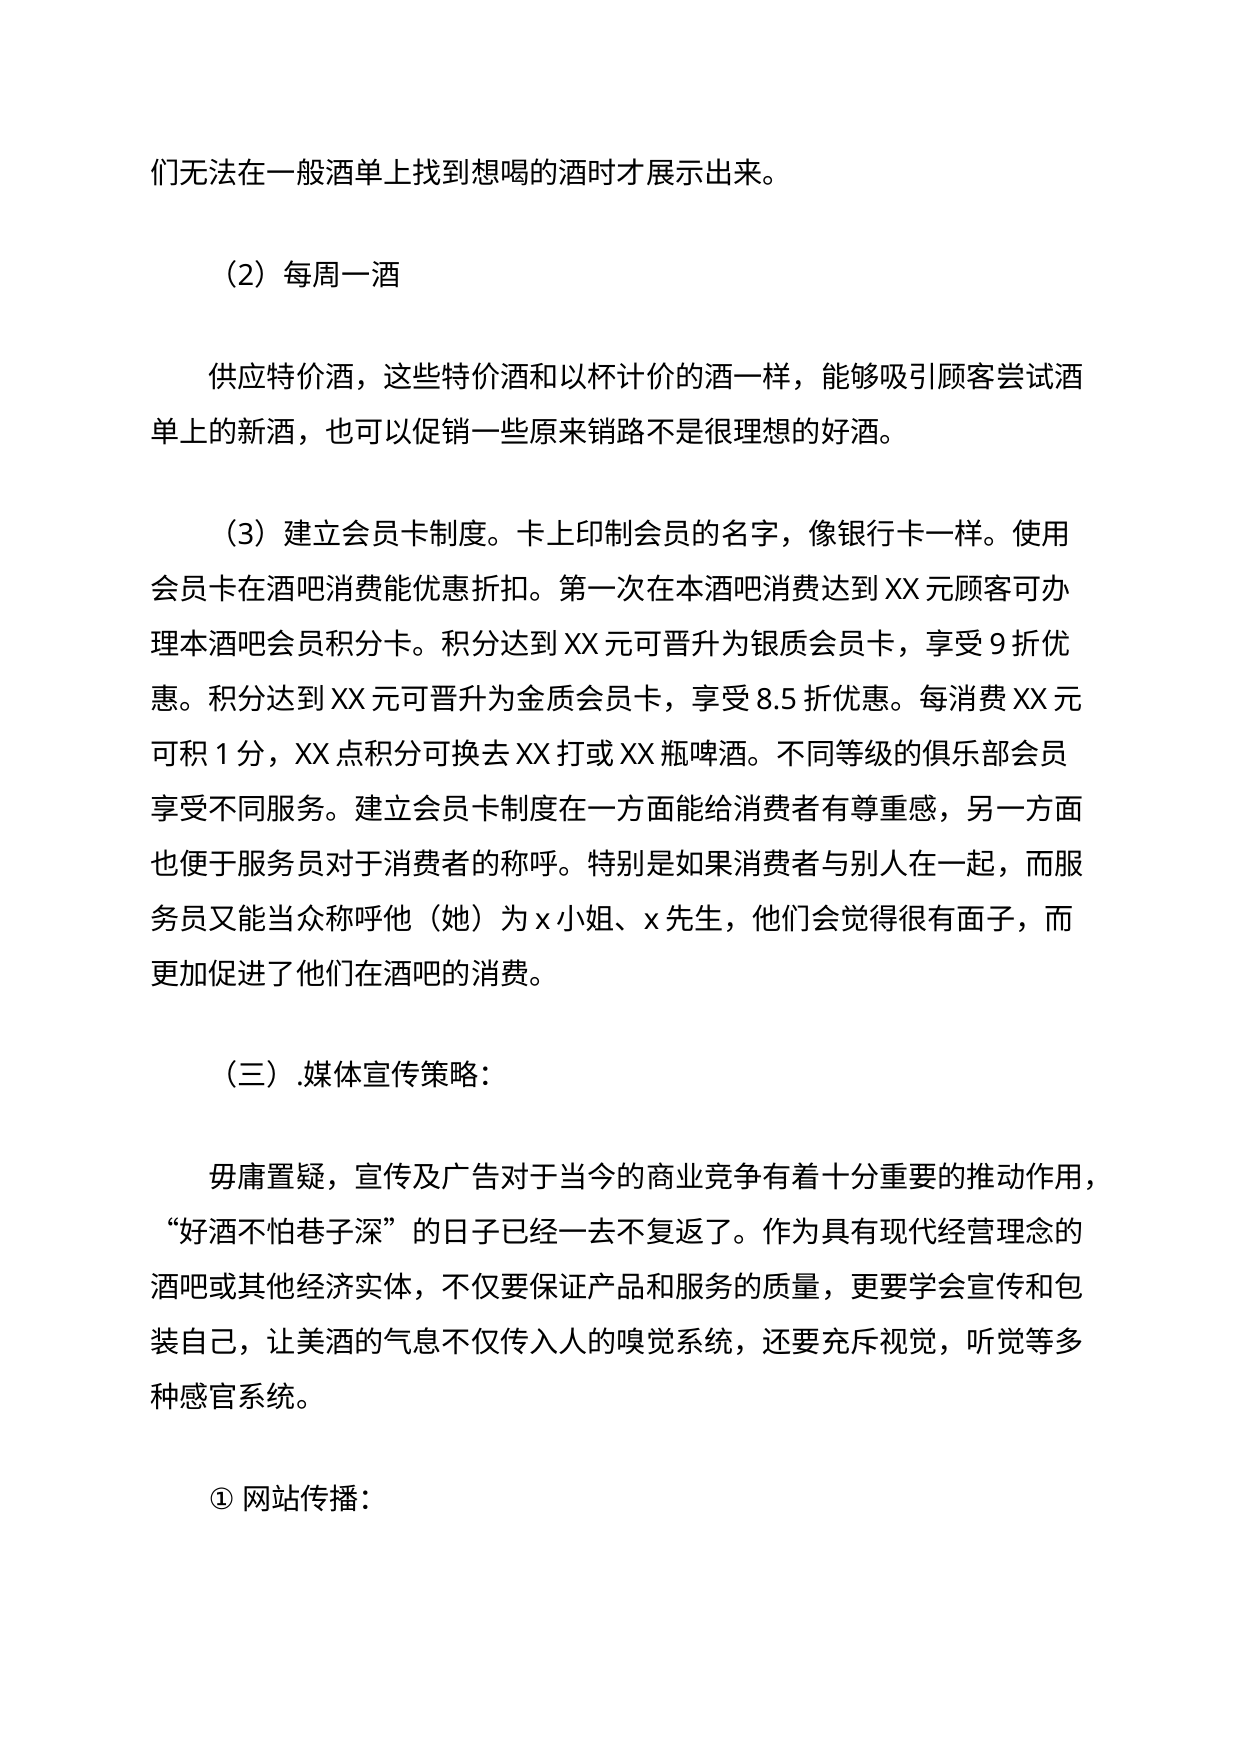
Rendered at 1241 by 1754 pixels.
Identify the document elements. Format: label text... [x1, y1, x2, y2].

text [150, 150, 1090, 192]
text （三）.媒体宣传策略： [150, 1052, 1090, 1094]
text 毋庸置疑，宣传及广告对于当今的商业竞争有着十分重要的推动作用，“好酒不怕巷子深”的日子已经一去不复返了。作为具有现代经营理念的酒吧或其他经济实体，不仅要保证产品和服务的质量，更要学会宣传和包装自己，让美酒的气息不仅传入人的嗅觉系统，还要充斥视觉，听觉等多种感官系统。 [150, 1154, 1090, 1416]
text （2）每周一酒 [150, 252, 1090, 294]
text 供应特价酒，这些特价酒和以杯计价的酒一样，能够吸引顾客尝试酒单上的新酒，也可以促销一些原来销路不是很理想的好酒。 [150, 354, 1090, 451]
text （3）建立会员卡制度。卡上印制会员的名字，像银行卡一样。使用会员卡在酒吧消费能优惠折扣。第一次在本酒吧消费达到XX元顾客可办理本酒吧会员积分卡。积分达到XX元可晋升为银质会员卡，享受9折优惠。积分达到XX元可晋升为金质会员卡，享受8.5折优惠。每消费XX元可积1分，XX点积分可换去XX打或XX瓶啤酒。不同等级的俱乐部会员享受不同服务。建立会员卡制度在一方面能给消费者有尊重感，另一方面也便于服务员对于消费者的称呼。特别是如果消费者与别人在一起，而服务员又能当众称呼他（她）为x小姐、x先生，他们会觉得很有面子，而更加促进了他们在酒吧的消费。 [150, 510, 1090, 992]
text ① 网站传播： [150, 1475, 1090, 1518]
